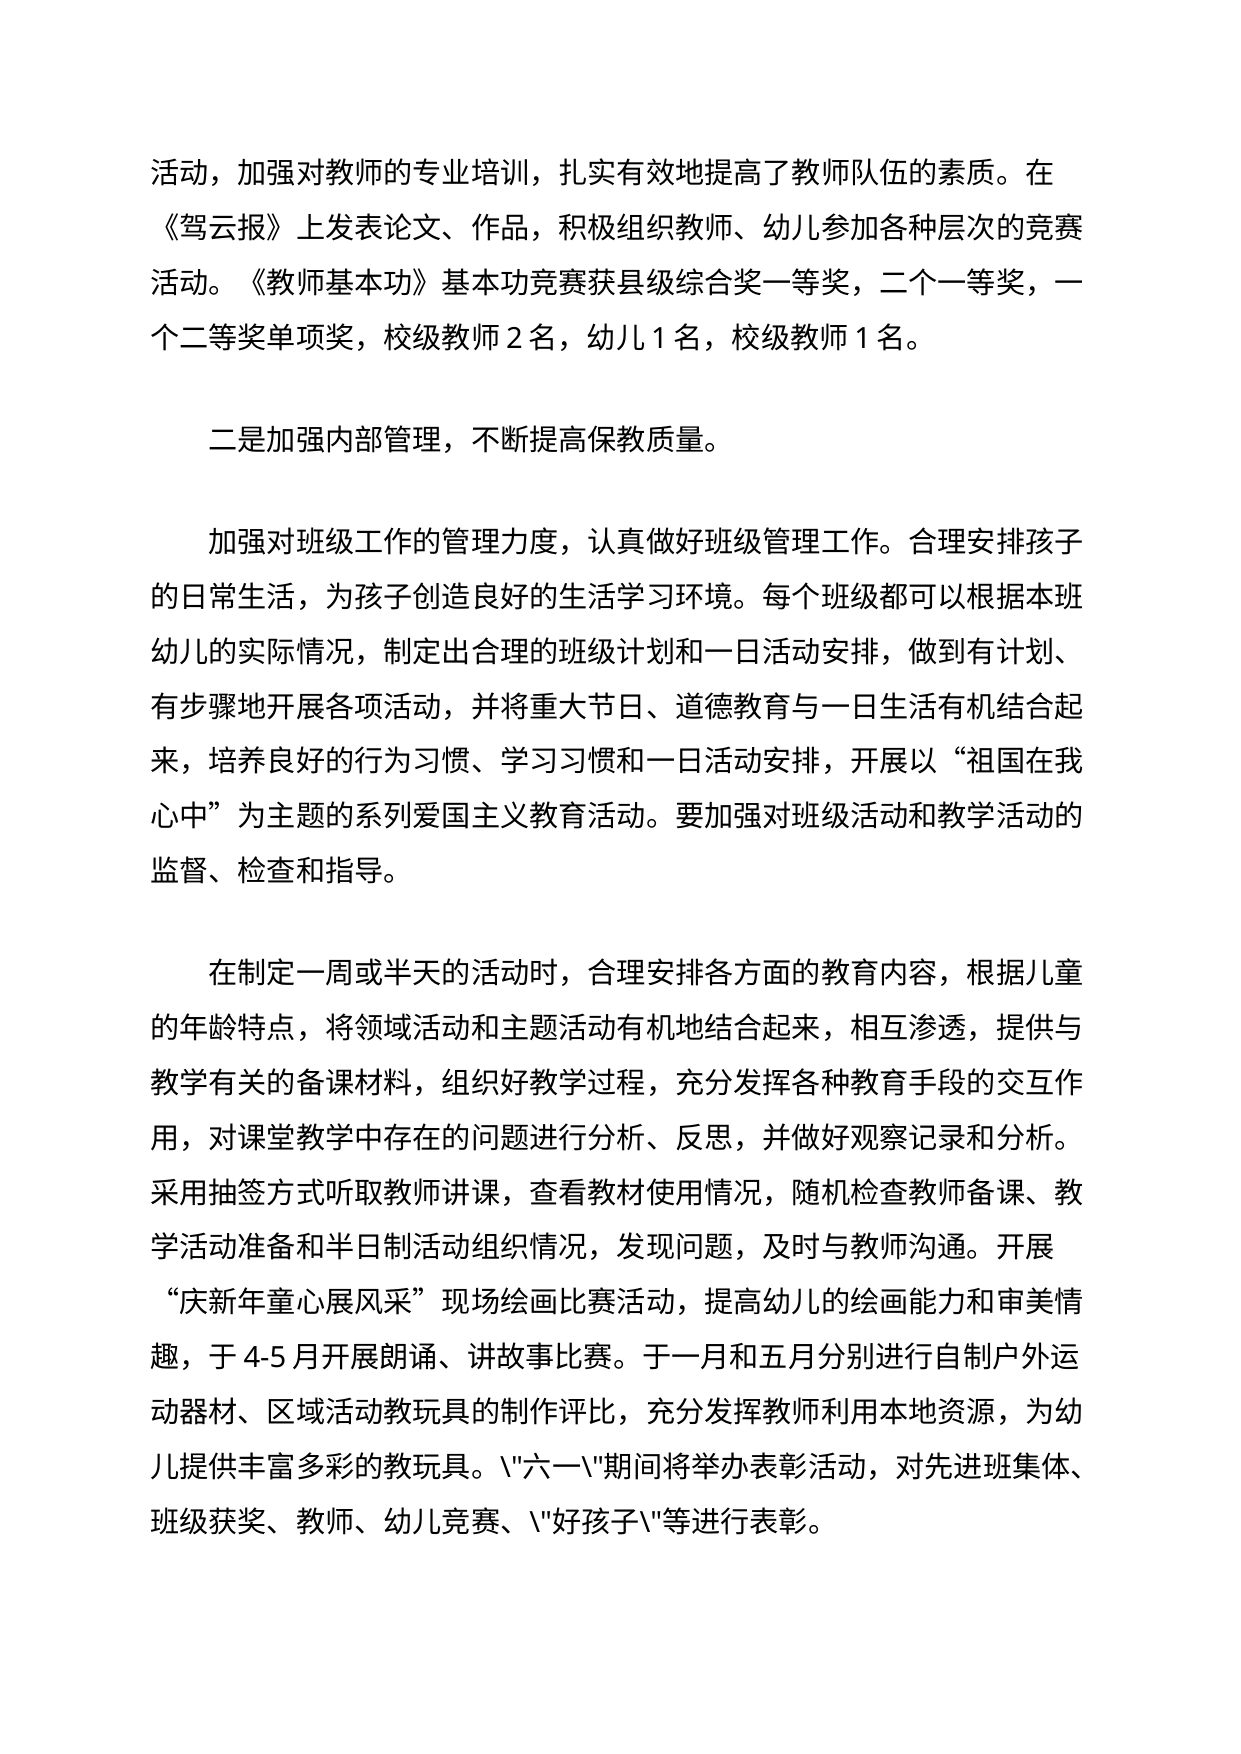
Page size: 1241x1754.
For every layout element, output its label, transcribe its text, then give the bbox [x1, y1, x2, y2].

text 在制定一周或半天的活动时，合理安排各方面的教育内容，根据儿童的年龄特点，将领域活动和主题活动有机地结合起来，相互渗透，提供与教学有关的备课材料，组织好教学过程，充分发挥各种教育手段的交互作用，对课堂教学中存在的问题进行分析、反思，并做好观察记录和分析。采用抽签方式听取教师讲课，查看教材使用情况，随机检查教师备课、教学活动准备和半日制活动组织情况，发现问题，及时与教师沟通。开展“庆新年童心展风采”现场绘画比赛活动，提高幼儿的绘画能力和审美情趣，于4-5月开展朗诵、讲故事比赛。于一月和五月分别进行自制户外运动器材、区域活动教玩具的制作评比，充分发挥教师利用本地资源，为幼儿提供丰富多彩的教玩具。\"六一\"期间将举办表彰活动，对先进班集体、班级获奖、教师、幼儿竞赛、\"好孩子\"等进行表彰。 [150, 949, 1090, 1541]
text 加强对班级工作的管理力度，认真做好班级管理工作。合理安排孩子的日常生活，为孩子创造良好的生活学习环境。每个班级都可以根据本班幼儿的实际情况，制定出合理的班级计划和一日活动安排，做到有计划、有步骤地开展各项活动，并将重大节日、道德教育与一日生活有机结合起来，培养良好的行为习惯、学习习惯和一日活动安排，开展以“祖国在我心中”为主题的系列爱国主义教育活动。要加强对班级活动和教学活动的监督、检查和指导。 [150, 518, 1090, 890]
text 二是加强内部管理，不断提高保教质量。 [150, 417, 1090, 459]
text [150, 150, 1090, 357]
